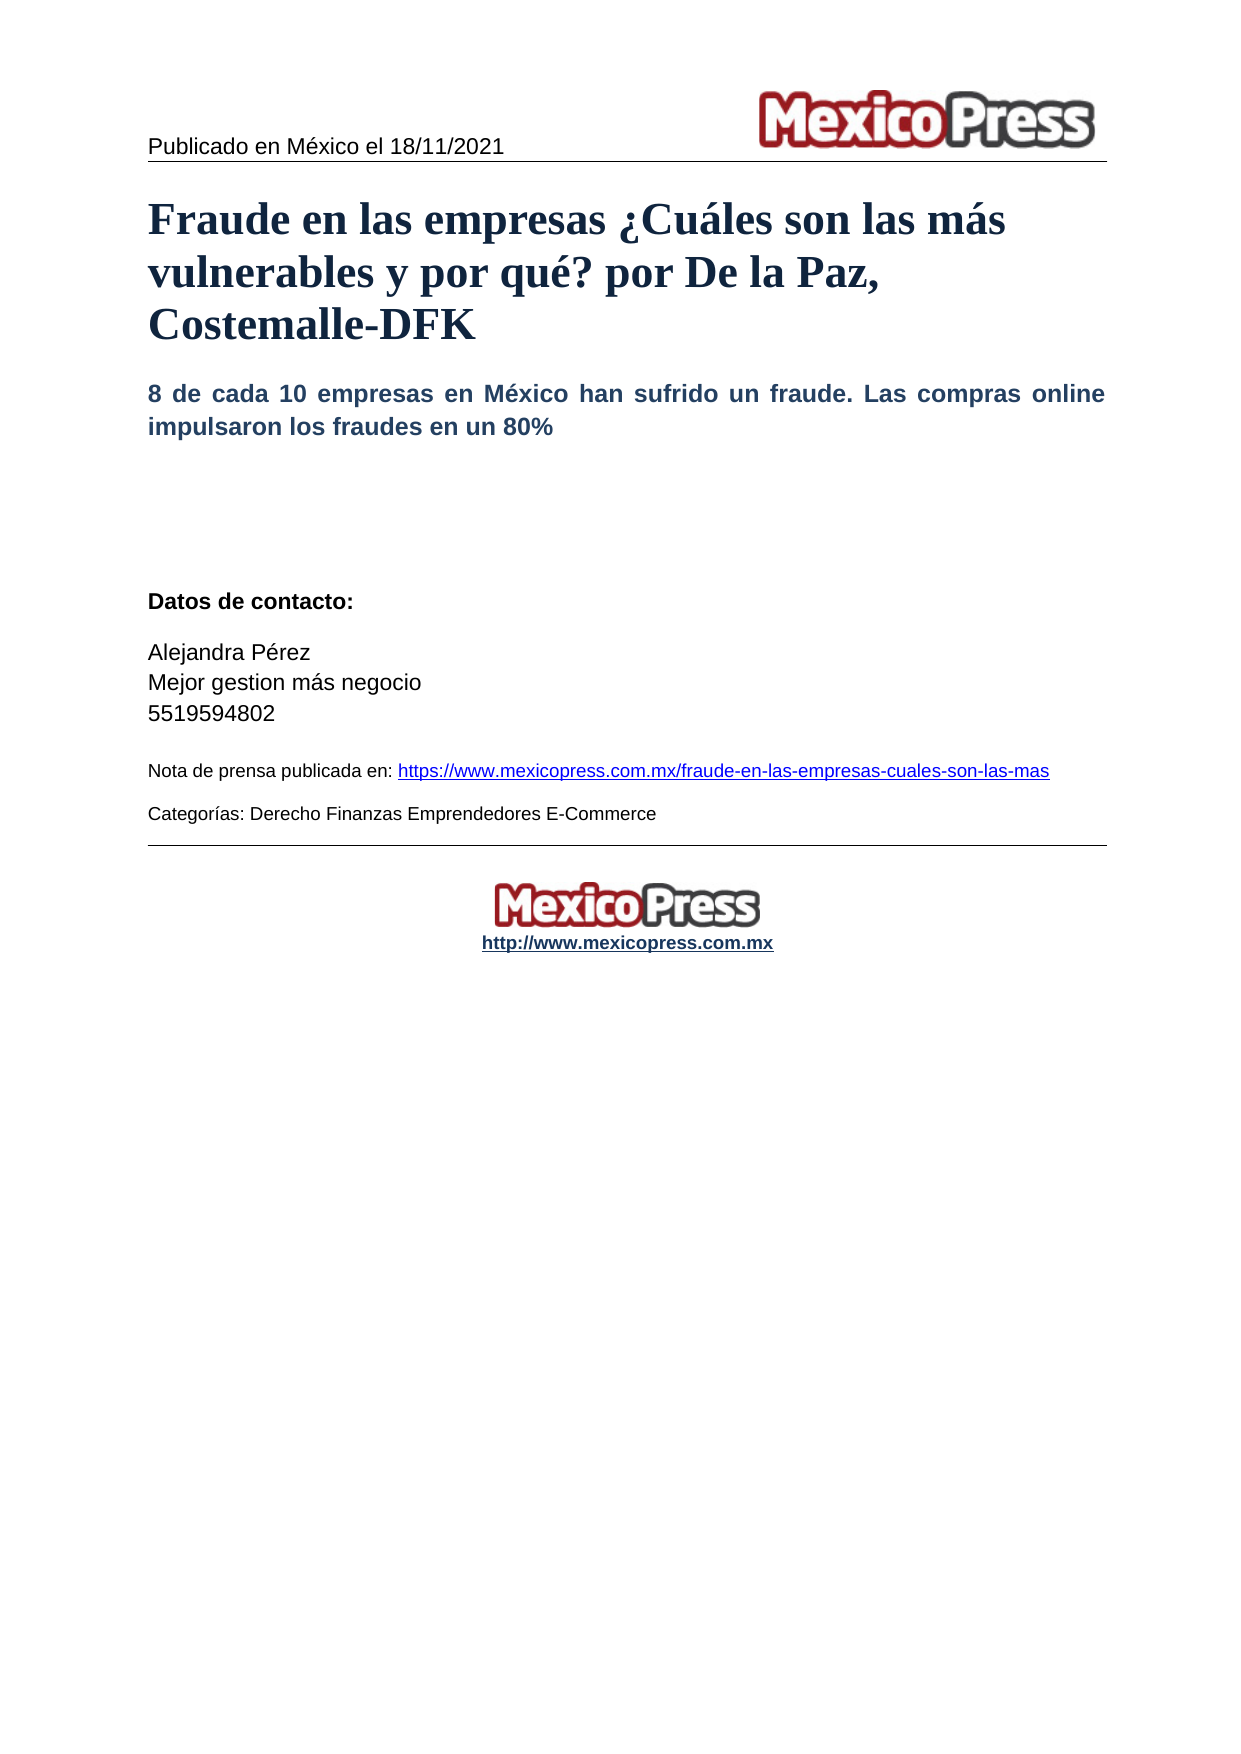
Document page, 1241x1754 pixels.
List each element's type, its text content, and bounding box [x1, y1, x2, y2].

text http://www.mexicopress.com.mx [148, 932, 1107, 954]
text Nota de prensa publicada en: https://www.mexicopress.com.mx/fraude-en-las-empresas-cuales-son-las-mas [148, 760, 1107, 782]
subtitle 8 de cada 10 empresas en México han sufrido un fraude. Las compras online impulsaron los fraudes en un 80% [148, 379, 1107, 441]
text Datos de contacto: [148, 588, 1107, 614]
picture [759, 90, 1096, 133]
text Categorías: Derecho Finanzas Emprendedores E-Commerce [148, 802, 1107, 824]
text Mejor gestion más negocio [148, 669, 1063, 696]
subtitle Fraude en las empresas ¿Cuáles son las más vulnerables y por qué? por De la Paz, Costemalle-DFK [148, 192, 1107, 350]
picture [494, 882, 760, 928]
text 5519594802 [148, 699, 1063, 726]
text Alejandra Pérez [148, 639, 1063, 666]
text Publicado en México el 18/11/2021 [148, 133, 1107, 161]
